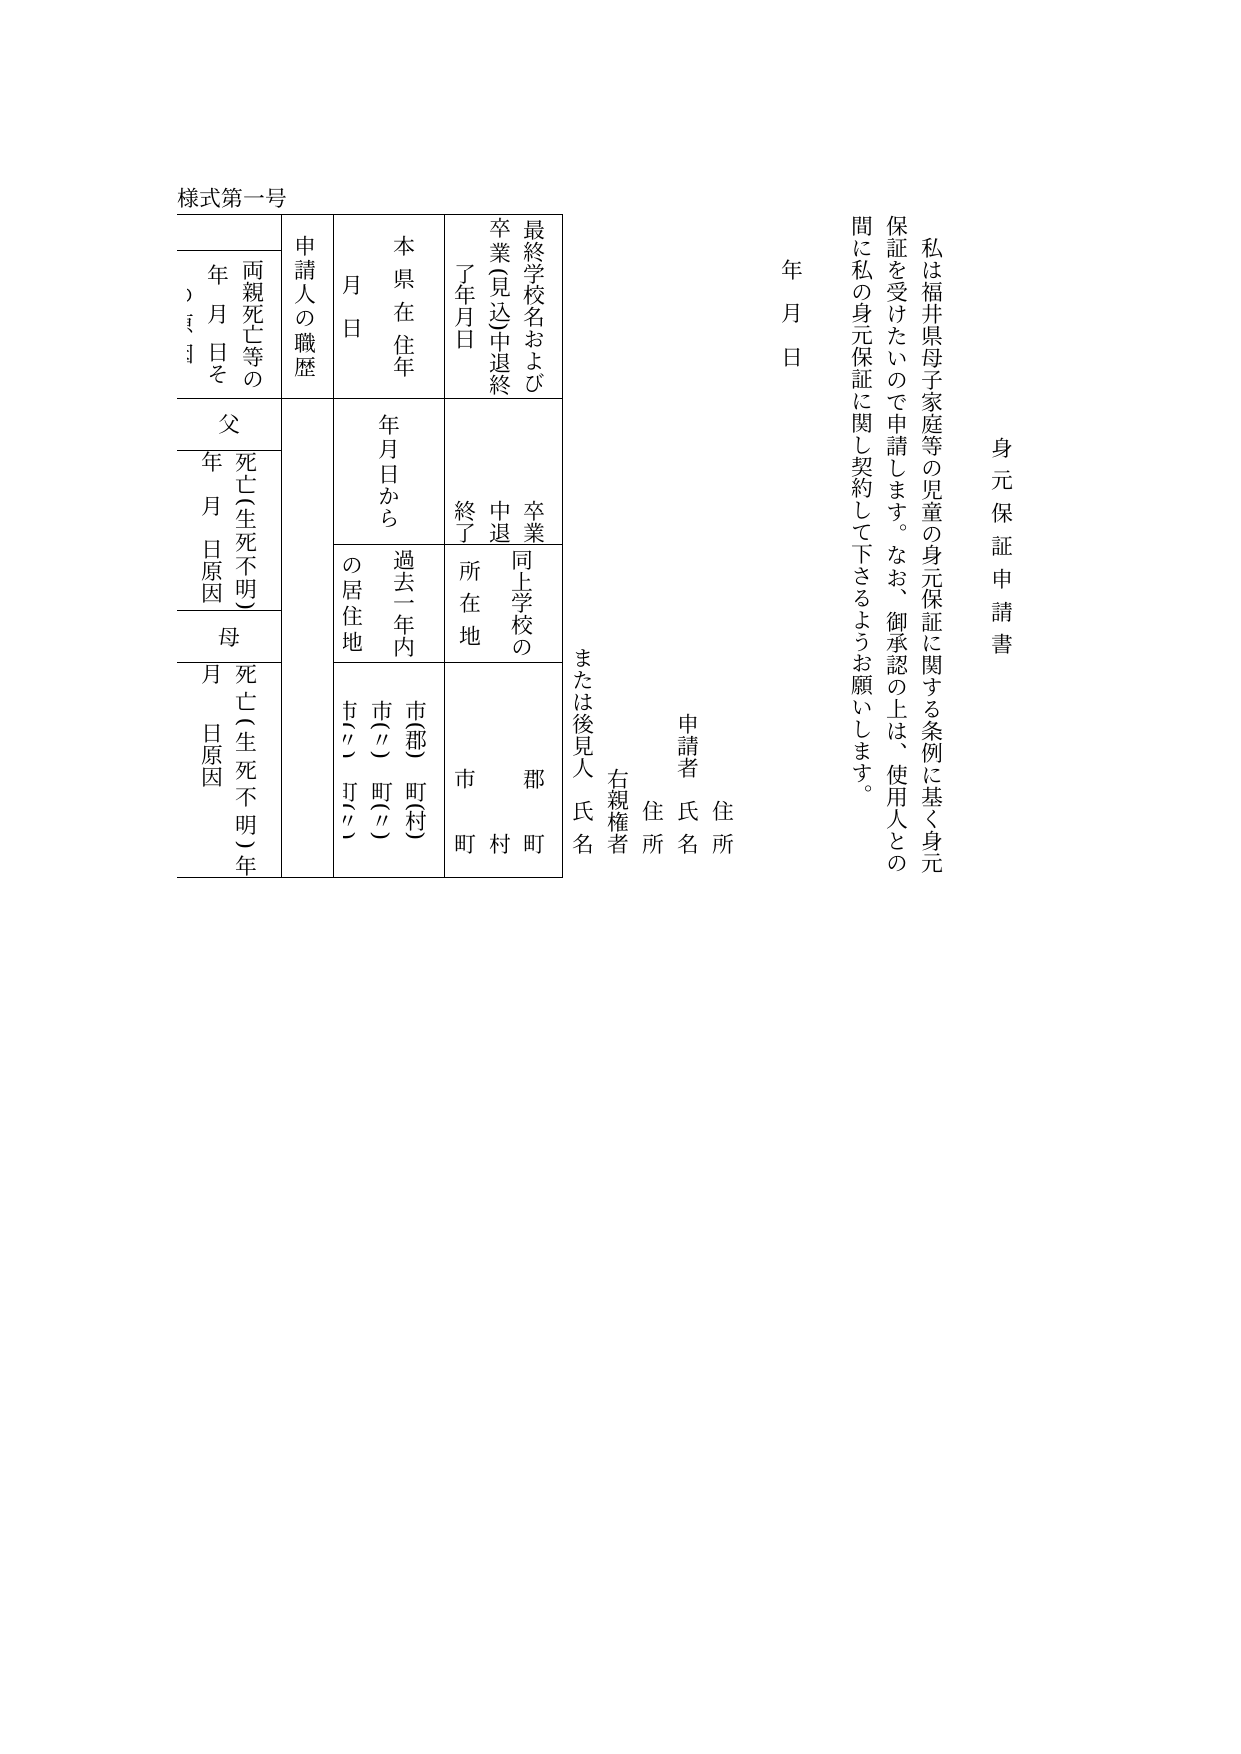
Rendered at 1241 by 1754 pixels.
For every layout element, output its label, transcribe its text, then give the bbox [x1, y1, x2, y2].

table_header 本県在住年月日 [334, 215, 444, 398]
table_cell 卒業 中退 終了 年月日から [445, 399, 562, 544]
table_header 申請人の職歴 [282, 215, 333, 398]
table_cell 死亡(生死不明)年月日原因 [177, 451, 281, 610]
table_cell 母 [177, 611, 281, 662]
table_cell [282, 399, 333, 877]
table_cell 両親死亡等の年月日その原因 [177, 251, 281, 398]
table_cell 父 [177, 399, 281, 450]
table_header 最終学校名および卒業(見込)中退終了年月日 [445, 215, 562, 398]
table_cell 郡 町 村 市 町 [445, 663, 562, 877]
table_header 身元保証申請書 私は福井県母子家庭等の児童の身元保証に関する条例に基く身元保証を受けたいので申請します。なお、御承認の上は、使用人との間に私の身元保証に関し契約して下さるようお願いします。 年 月 日 住所 申請者 氏名 住所 右親権者 または後見人 氏名 福井県知事様 [563, 214, 1065, 877]
table_cell 死亡(生死不明)年月日原因 [177, 663, 281, 877]
text 様式第一号 [177, 179, 1063, 214]
table_cell 市(郡) 町(村) 市(〃) 町(〃) 市(〃) 町(〃) [334, 663, 444, 877]
table_cell 同上学校の所在地 [445, 545, 562, 662]
table_cell 年月日から [334, 399, 444, 544]
table_header [177, 215, 281, 250]
table_cell 過去一年内の居住地 [334, 545, 444, 662]
